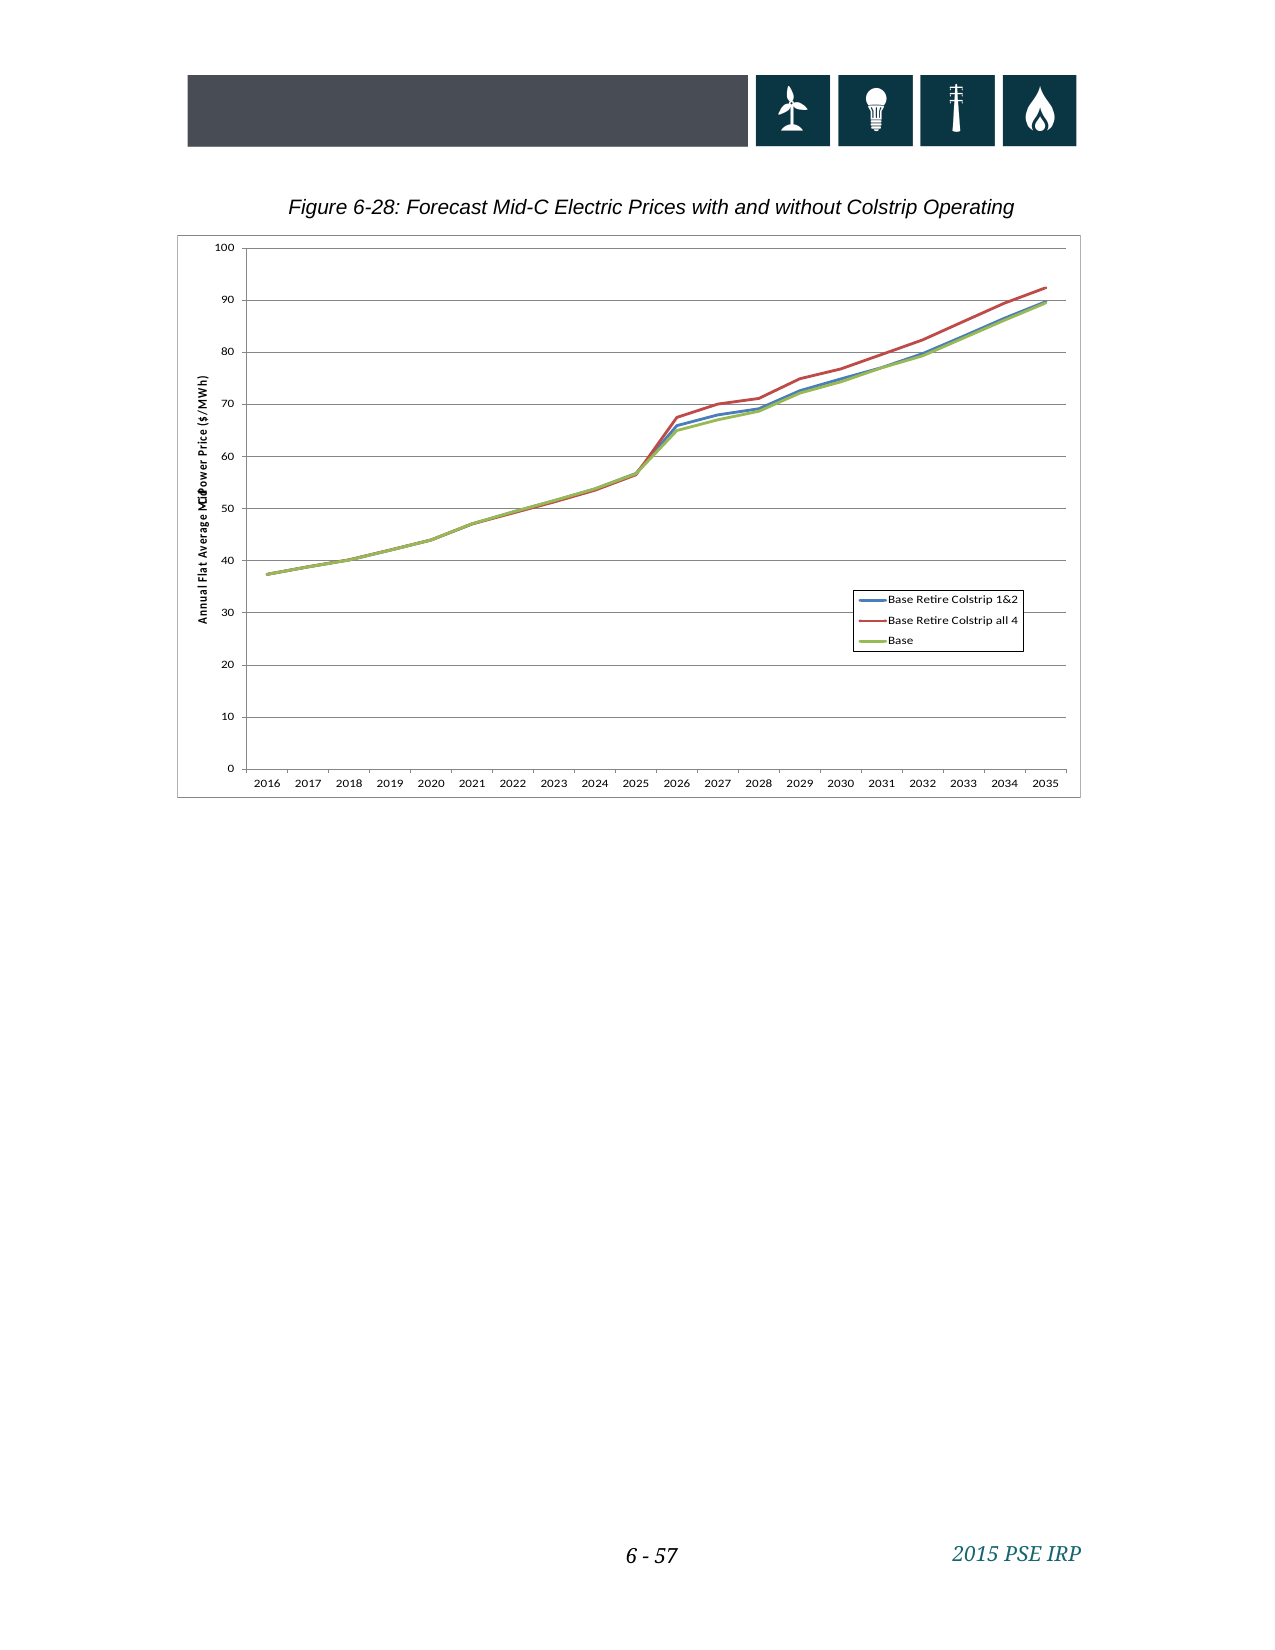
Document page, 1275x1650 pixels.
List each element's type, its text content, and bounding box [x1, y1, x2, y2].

text Figure 6-28: Forecast Mid-C Electric Prices with and without Colstrip Operating [187, 187, 1116, 221]
picture [187, 75, 1077, 149]
